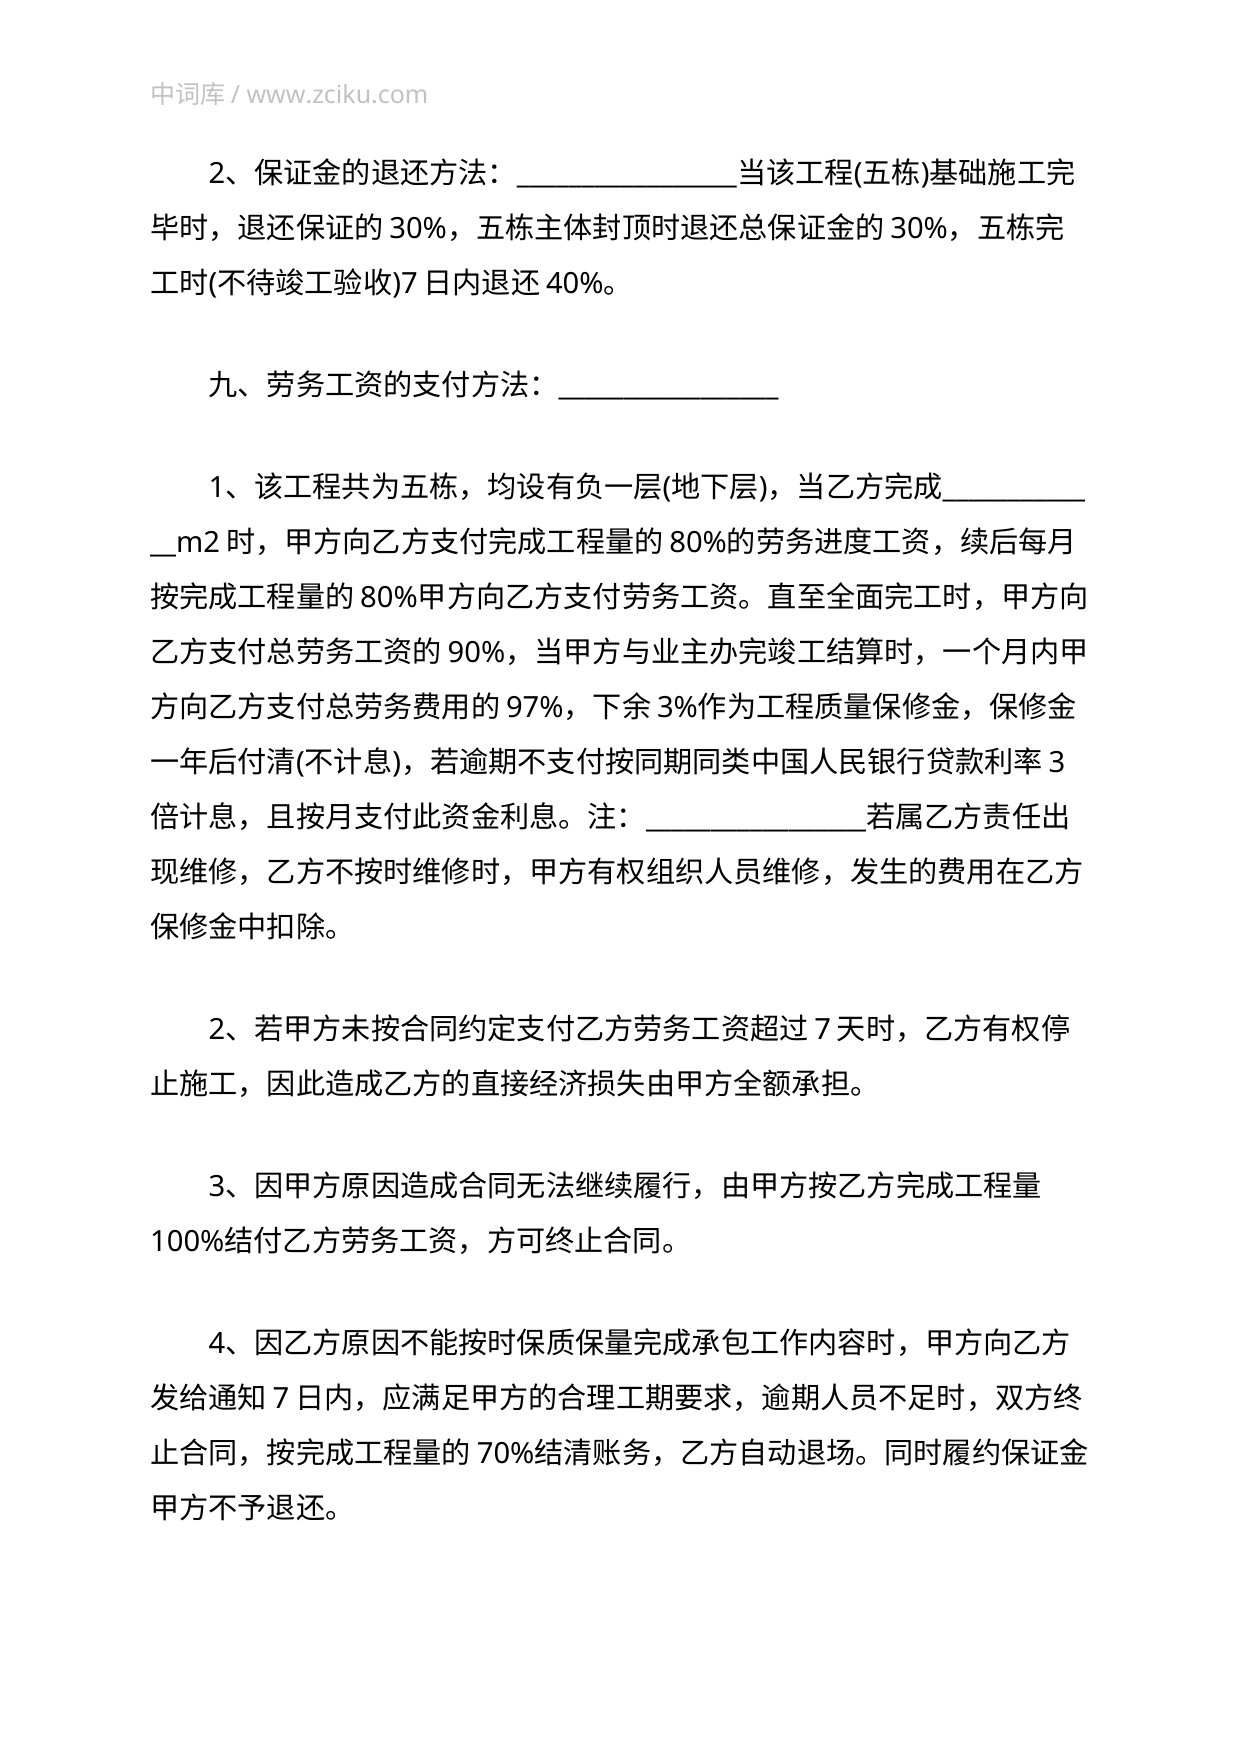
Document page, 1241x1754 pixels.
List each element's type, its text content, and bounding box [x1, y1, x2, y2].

text 3、因甲方原因造成合同无法继续履行，由甲方按乙方完成工程量100%结付乙方劳务工资，方可终止合同。 [150, 1162, 1090, 1260]
text 1、该工程共为五栋，均设有负一层(地下层)，当乙方完成_____________m2时，甲方向乙方支付完成工程量的80%的劳务进度工资，续后每月按完成工程量的80%甲方向乙方支付劳务工资。直至全面完工时，甲方向乙方支付总劳务工资的90%，当甲方与业主办完竣工结算时，一个月内甲方向乙方支付总劳务费用的97%，下余3%作为工程质量保修金，保修金一年后付清(不计息)，若逾期不支付按同期同类中国人民银行贷款利率3倍计息，且按月支付此资金利息。注：_________________若属乙方责任出现维修，乙方不按时维修时，甲方有权组织人员维修，发生的费用在乙方保修金中扣除。 [150, 464, 1090, 946]
text 4、因乙方原因不能按时保质保量完成承包工作内容时，甲方向乙方发给通知7日内，应满足甲方的合理工期要求，逾期人员不足时，双方终止合同，按完成工程量的70%结清账务，乙方自动退场。同时履约保证金甲方不予退还。 [150, 1319, 1090, 1527]
text 2、若甲方未按合同约定支付乙方劳务工资超过7天时，乙方有权停止施工，因此造成乙方的直接经济损失由甲方全额承担。 [150, 1006, 1090, 1103]
text 2、保证金的退还方法：_________________当该工程(五栋)基础施工完毕时，退还保证的30%，五栋主体封顶时退还总保证金的30%，五栋完工时(不待竣工验收)7日内退还40%。 [150, 150, 1090, 302]
text 九、劳务工资的支付方法：_________________ [150, 362, 1090, 404]
